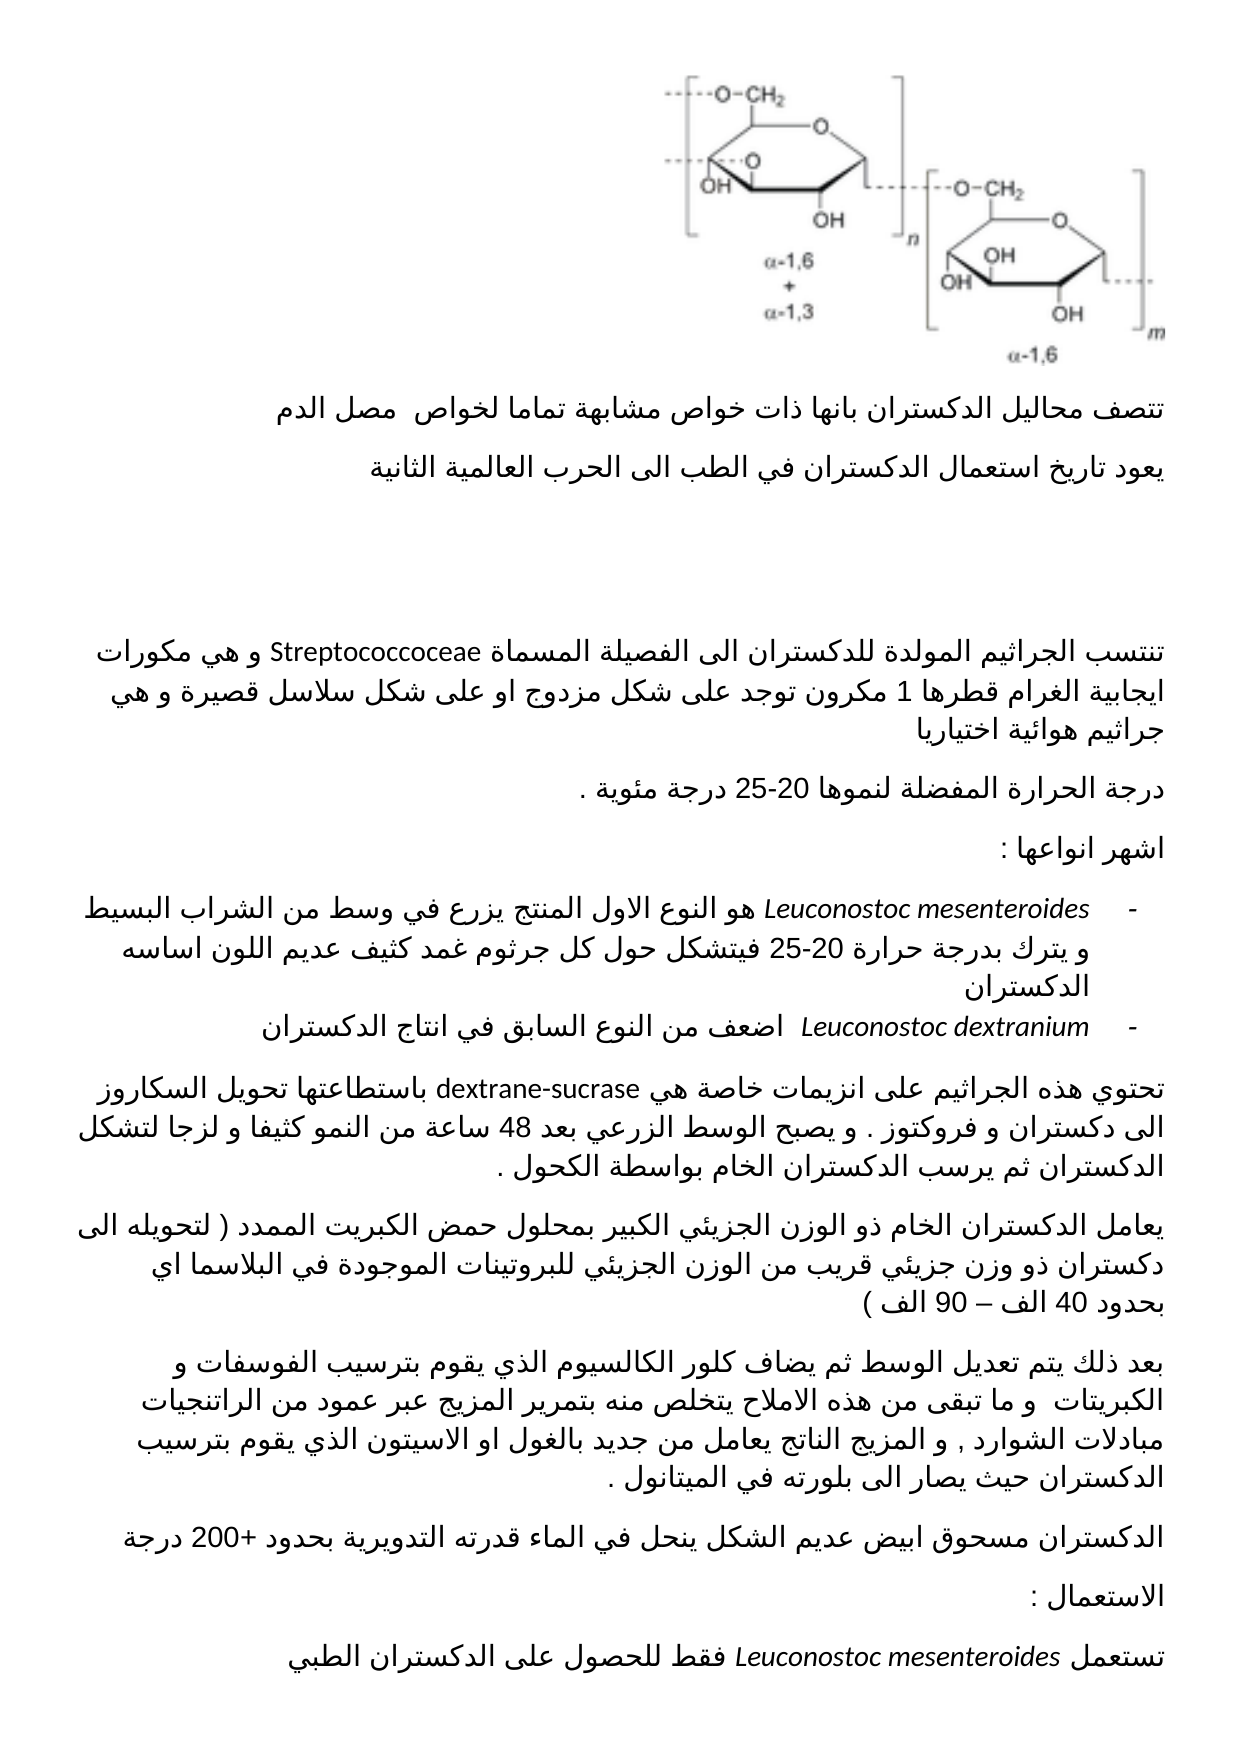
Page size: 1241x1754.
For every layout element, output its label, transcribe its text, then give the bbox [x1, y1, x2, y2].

text تتصف محاليل الدكستران بانها ذات خواص مشابهة تماما لخواص مصل الدم [75, 391, 1165, 424]
text تحتوي هذه الجراثيم على انزيمات خاصة هي dextrane-sucrase باستطاعتها تحويل السكاروز الى دكستران و فروكتوز . و يصبح الوسط الزرعي بعد 48 ساعة من النمو كثيفا و لزجا لتشكل الدكستران ثم يرسب الدكستران الخام بواسطة الكحول . [75, 1070, 1165, 1182]
text بعد ذلك يتم تعديل الوسط ثم يضاف كلور الكالسيوم الذي يقوم بترسيب الفوسفات و الكبريتات و ما تبقى من هذه الاملاح يتخلص منه بتمرير المزيج عبر عمود من الراتنجيات مبادلات الشوارد , و المزيج الناتج يعامل من جديد بالغول او الاسيتون الذي يقوم بترسيب الدكستران حيث يصار الى بلورته في الميتانول . [75, 1345, 1165, 1494]
list Leuconostoc dextranium اضعف من النوع السابق في انتاج الدكستران [75, 1008, 1128, 1043]
text يعود تاريخ استعمال الدكستران في الطب الى الحرب العالمية الثانية [75, 450, 1165, 483]
text درجة الحرارة المفضلة لنموها 20-25 درجة مئوية . [75, 771, 1165, 805]
text اشهر انواعها : [75, 831, 1165, 864]
text يعامل الدكستران الخام ذو الوزن الجزيئي الكبير بمحلول حمض الكبريت الممدد ( لتحويله الى دكستران ذو وزن جزيئي قريب من الوزن الجزيئي للبروتينات الموجودة في البلاسما اي بحدود 40 الف – 90 الف ) [75, 1208, 1165, 1319]
text تستعمل Leuconostoc mesenteroides فقط للحصول على الدكستران الطبي [75, 1638, 1165, 1674]
text الاستعمال : [75, 1579, 1165, 1613]
picture [663, 75, 1166, 366]
list Leuconostoc mesenteroides هو النوع الاول المنتج يزرع في وسط من الشراب البسيط و يترك بدرجة حرارة 20-25 فيتشكل حول كل جرثوم غمد كثيف عديم اللون اساسه الدكستران [75, 890, 1128, 1003]
text الدكستران مسحوق ابيض عديم الشكل ينحل في الماء قدرته التدويرية بحدود +200 درجة [75, 1520, 1165, 1553]
text تنتسب الجراثيم المولدة للدكستران الى الفصيلة المسماة Streptococcoceae و هي مكورات ايجابية الغرام قطرها 1 مكرون توجد على شكل مزدوج او على شكل سلاسل قصيرة و هي جراثيم هوائية اختياريا [75, 633, 1165, 746]
